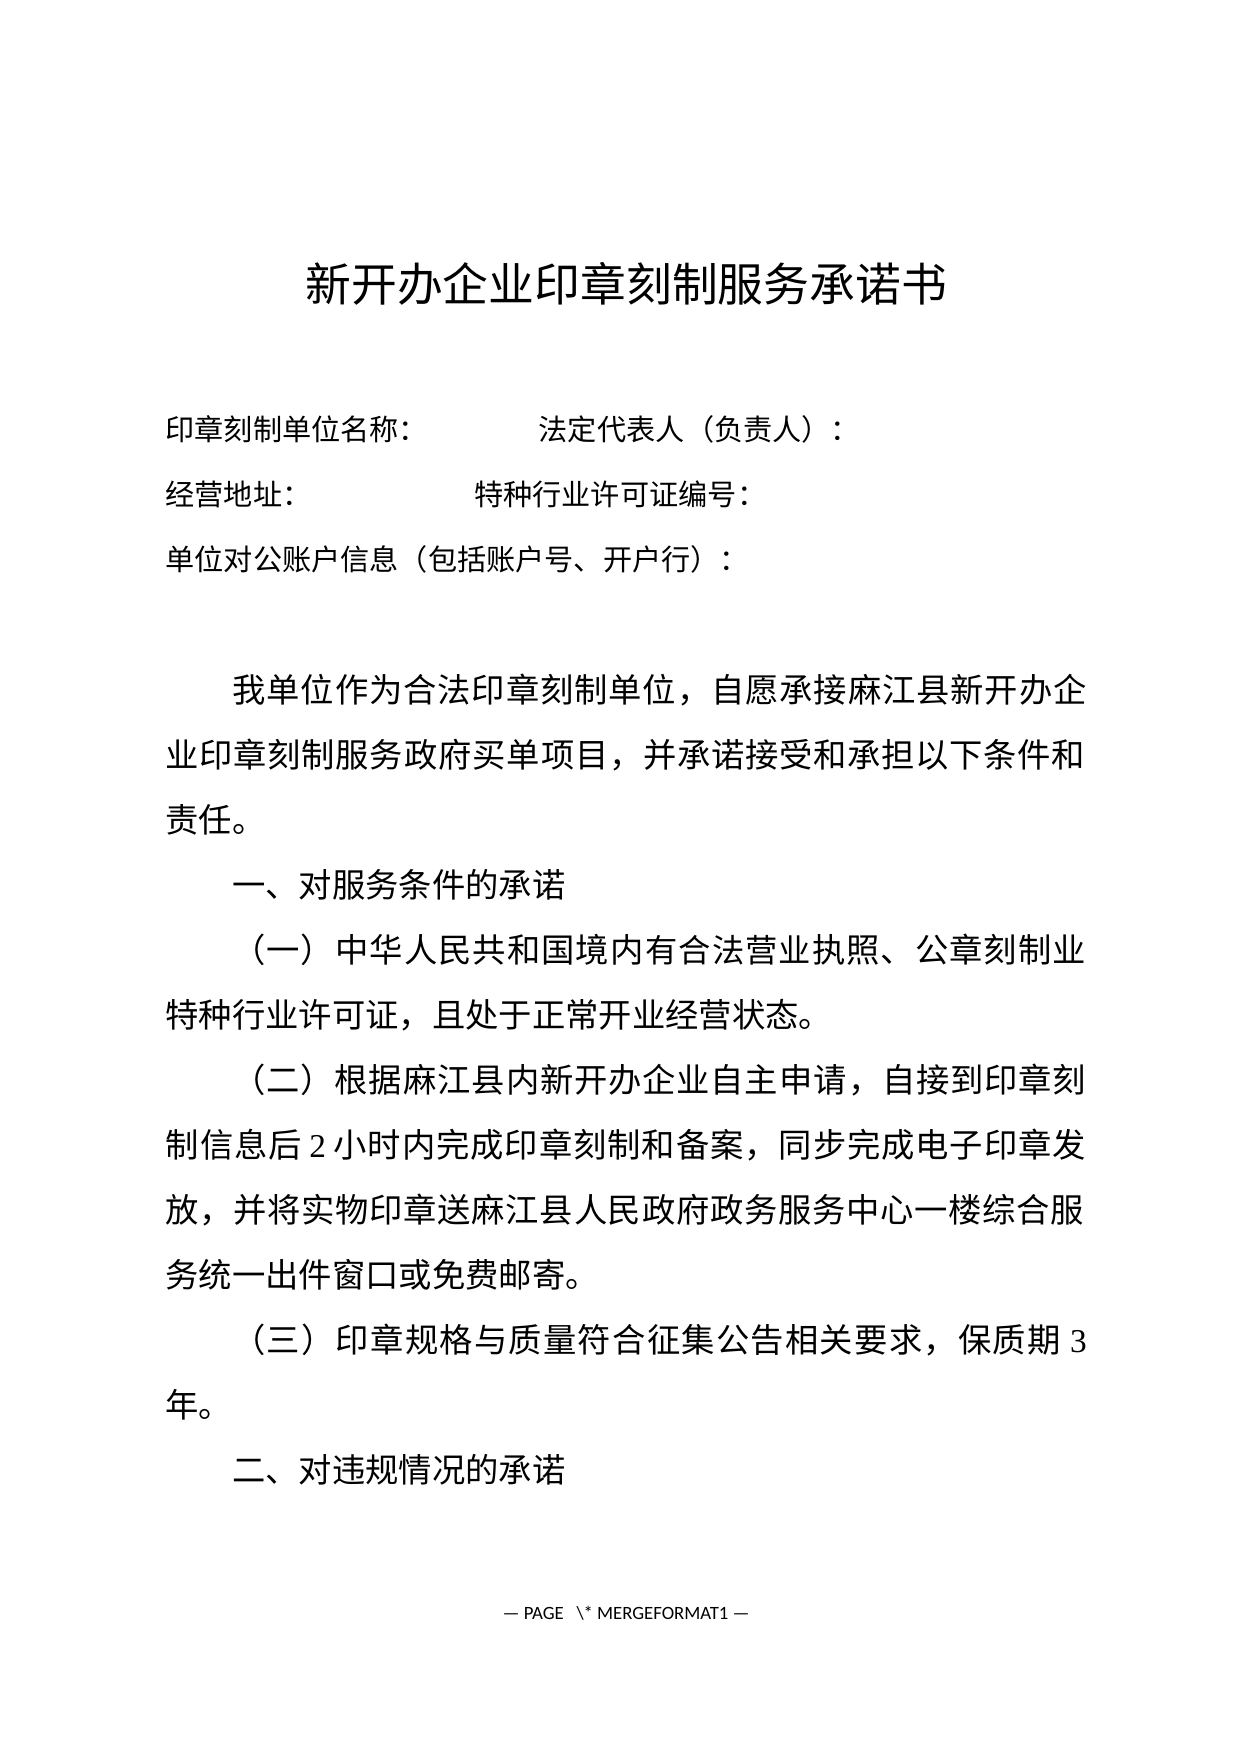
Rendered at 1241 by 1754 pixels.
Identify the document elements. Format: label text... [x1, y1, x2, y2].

text 单位对公账户信息（包括账户号、开户行）： [165, 525, 1087, 590]
text （一）中华人民共和国境内有合法营业执照、公章刻制业特种行业许可证，且处于正常开业经营状态。 [165, 915, 1087, 1045]
text 印章刻制单位名称： 法定代表人（负责人）： [165, 395, 1087, 460]
text 一、对服务条件的承诺 [165, 850, 1087, 915]
text 经营地址： 特种行业许可证编号： [165, 460, 1087, 525]
list （二）根据麻江县内新开办企业自主申请，自接到印章刻制信息后2小时内完成印章刻制和备案，同步完成电子印章发放，并将实物印章送麻江县人民政府政务服务中心一楼综合服务统一出件窗口或免费邮寄。 [165, 1045, 1087, 1305]
text （三）印章规格与质量符合征集公告相关要求，保质期3年。 [165, 1305, 1087, 1435]
text 二、对违规情况的承诺 [165, 1435, 1087, 1500]
text 新开办企业印章刻制服务承诺书 [165, 233, 1087, 330]
text 我单位作为合法印章刻制单位，自愿承接麻江县新开办企业印章刻制服务政府买单项目，并承诺接受和承担以下条件和责任。 [165, 655, 1087, 850]
